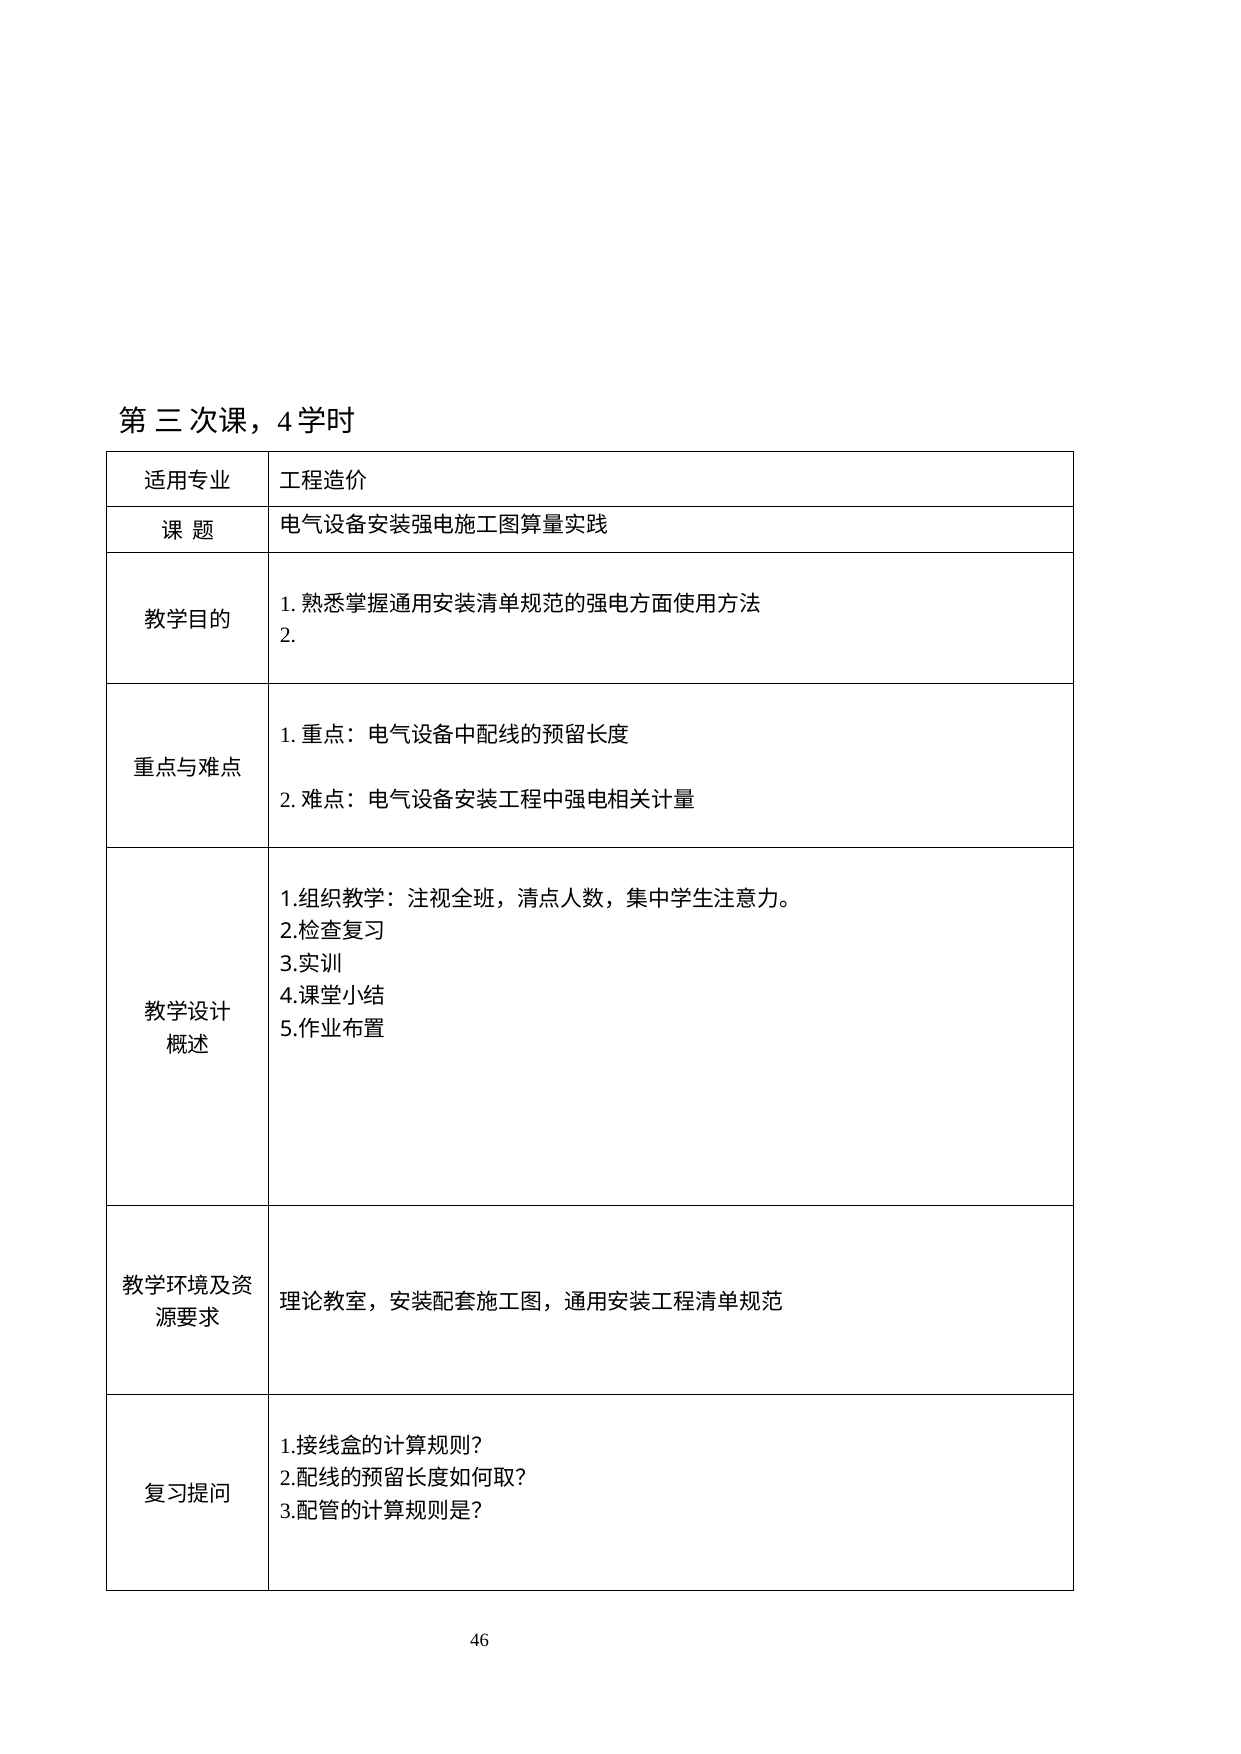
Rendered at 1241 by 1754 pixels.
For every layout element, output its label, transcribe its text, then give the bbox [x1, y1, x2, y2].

table_header 适用专业 [107, 452, 268, 506]
table_cell 课 题 [107, 507, 268, 552]
table_cell 接线盒的计算规则？ 配线的预留长度如何取？ 配管的计算规则是？ [269, 1395, 1073, 1590]
table_cell 1. 熟悉掌握通用安装清单规范的强电方面使用方法 2. [269, 553, 1073, 683]
table_cell 复习提问 [107, 1395, 268, 1590]
table_header 工程造价 [269, 452, 1073, 506]
table_cell 1.组织教学：注视全班，清点人数，集中学生注意力。 2.检查复习 3.实训 4.课堂小结 5.作业布置 [269, 848, 1073, 1205]
table_cell 教学环境及资源要求 [107, 1206, 268, 1394]
table_cell 电气设备安装强电施工图算量实践 [269, 507, 1073, 552]
text 第 三 次课，4学时 [118, 386, 1122, 451]
table_cell 1. 重点：电气设备中配线的预留长度 2. 难点：电气设备安装工程中强电相关计量 [269, 684, 1073, 847]
table_cell 重点与难点 [107, 684, 268, 847]
table_cell 理论教室，安装配套施工图，通用安装工程清单规范 [269, 1206, 1073, 1394]
table_cell 教学目的 [107, 553, 268, 683]
table_cell 教学设计 概述 [107, 848, 268, 1205]
